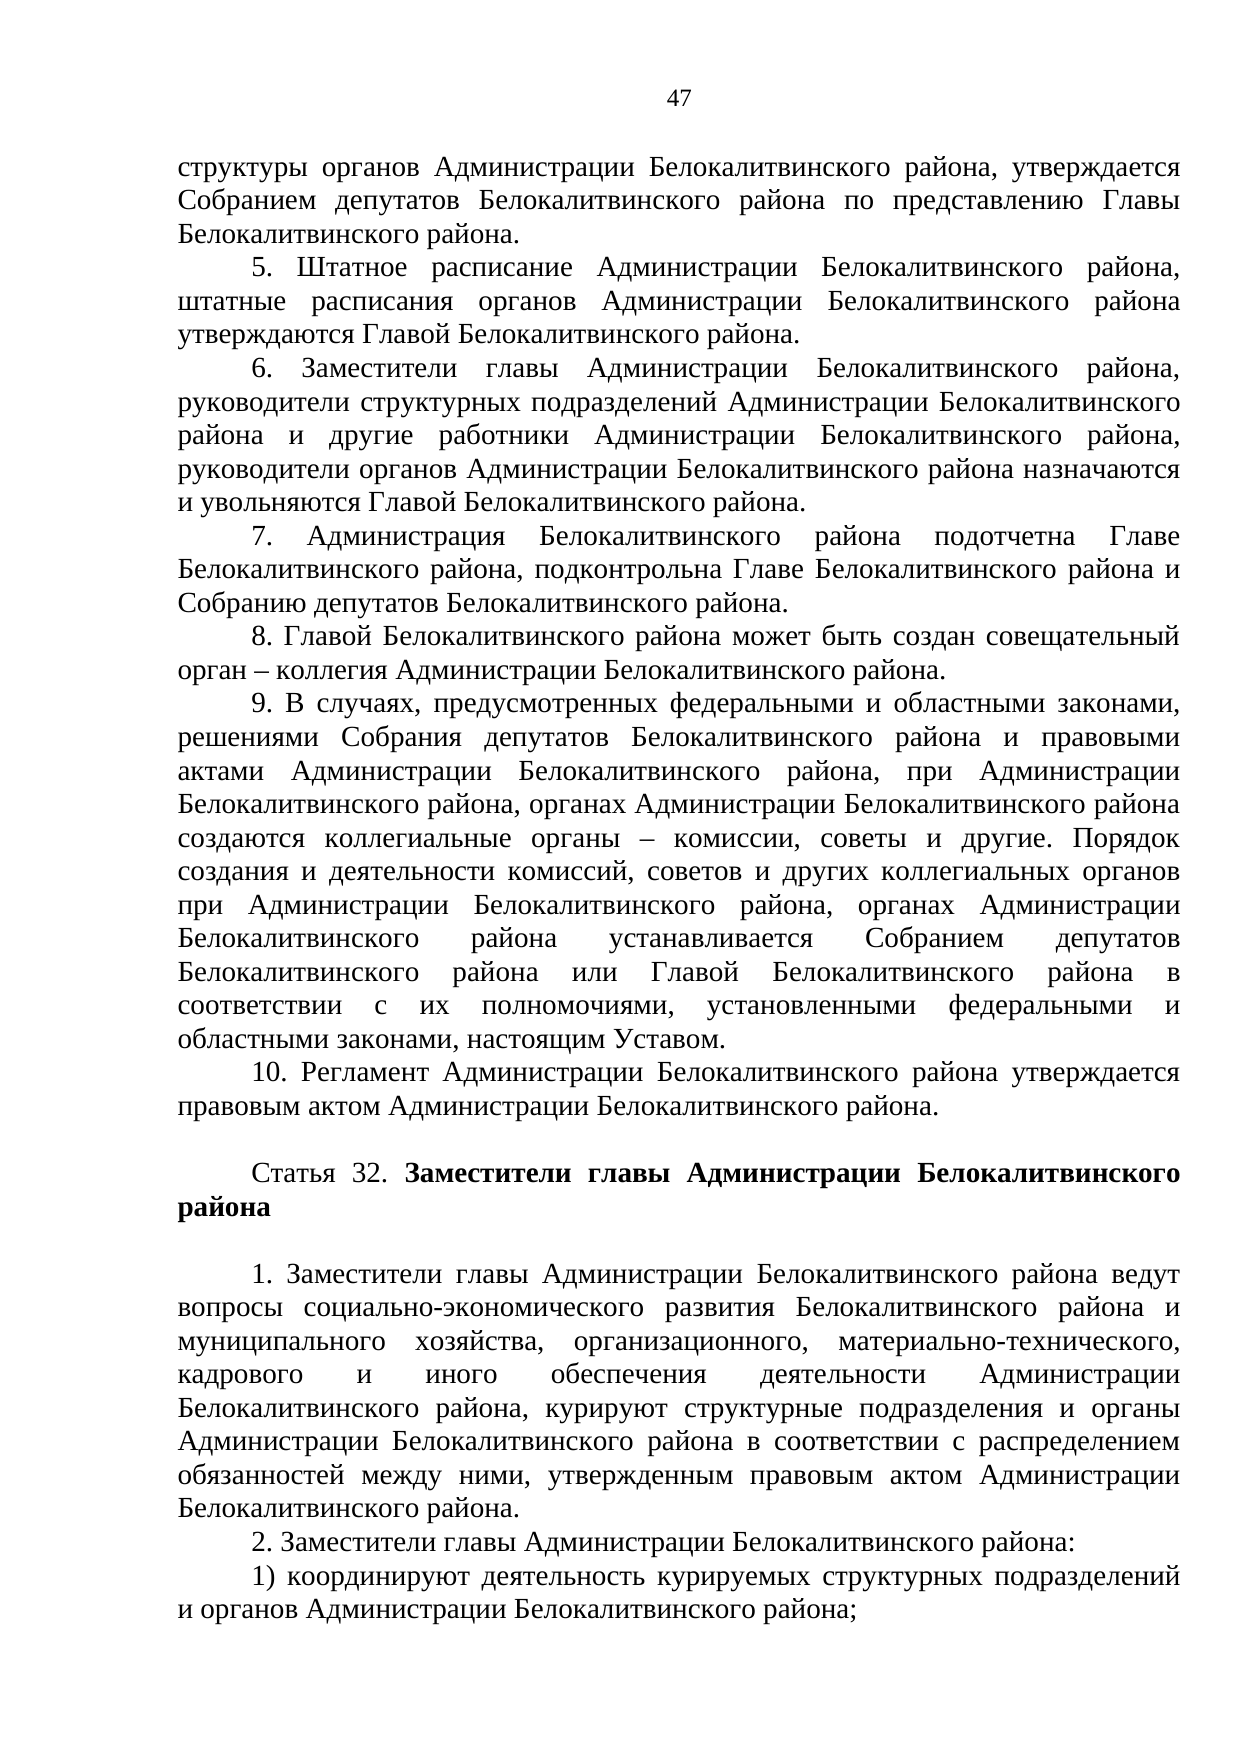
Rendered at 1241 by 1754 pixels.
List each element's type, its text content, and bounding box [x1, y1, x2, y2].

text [177, 149, 1181, 249]
text 8. Главой Белокалитвинского района может быть создан совещательный орган – коллегия Администрации Белокалитвинского района. [177, 618, 1181, 686]
text Статья 32. Заместители главы Администрации Белокалитвинского района [177, 1155, 1181, 1222]
text 2. Заместители главы Администрации Белокалитвинского района: [177, 1524, 1181, 1558]
text 10. Регламент Администрации Белокалитвинского района утверждается правовым актом Администрации Белокалитвинского района. [177, 1054, 1181, 1122]
text 1. Заместители главы Администрации Белокалитвинского района ведут вопросы социально-экономического развития Белокалитвинского района и муниципального хозяйства, организационного, материально-технического, кадрового и иного обеспечения деятельности Администрации Белокалитвинского района, курируют структурные подразделения и органы Администрации Белокалитвинского района в соответствии с распределением обязанностей между ними, утвержденным правовым актом Администрации Белокалитвинского района. [177, 1256, 1181, 1524]
text 7. Администрация Белокалитвинского района подотчетна Главе Белокалитвинского района, подконтрольна Главе Белокалитвинского района и Собранию депутатов Белокалитвинского района. [177, 518, 1181, 618]
text 5. Штатное расписание Администрации Белокалитвинского района, штатные расписания органов Администрации Белокалитвинского района утверждаются Главой Белокалитвинского района. [177, 249, 1181, 350]
text 9. В случаях, предусмотренных федеральными и областными законами, решениями Собрания депутатов Белокалитвинского района и правовыми актами Администрации Белокалитвинского района, при Администрации Белокалитвинского района, органах Администрации Белокалитвинского района создаются коллегиальные органы – комиссии, советы и другие. Порядок создания и деятельности комиссий, советов и других коллегиальных органов при Администрации Белокалитвинского района, органах Администрации Белокалитвинского района устанавливается Собранием депутатов Белокалитвинского района или Главой Белокалитвинского района в соответствии с их полномочиями, установленными федеральными и областными законами, настоящим Уставом. [177, 686, 1181, 1054]
text 1) координируют деятельность курируемых структурных подразделений и органов Администрации Белокалитвинского района; [177, 1558, 1181, 1625]
text 6. Заместители главы Администрации Белокалитвинского района, руководители структурных подразделений Администрации Белокалитвинского района и другие работники Администрации Белокалитвинского района, руководители органов Администрации Белокалитвинского района назначаются и увольняются Главой Белокалитвинского района. [177, 350, 1181, 518]
